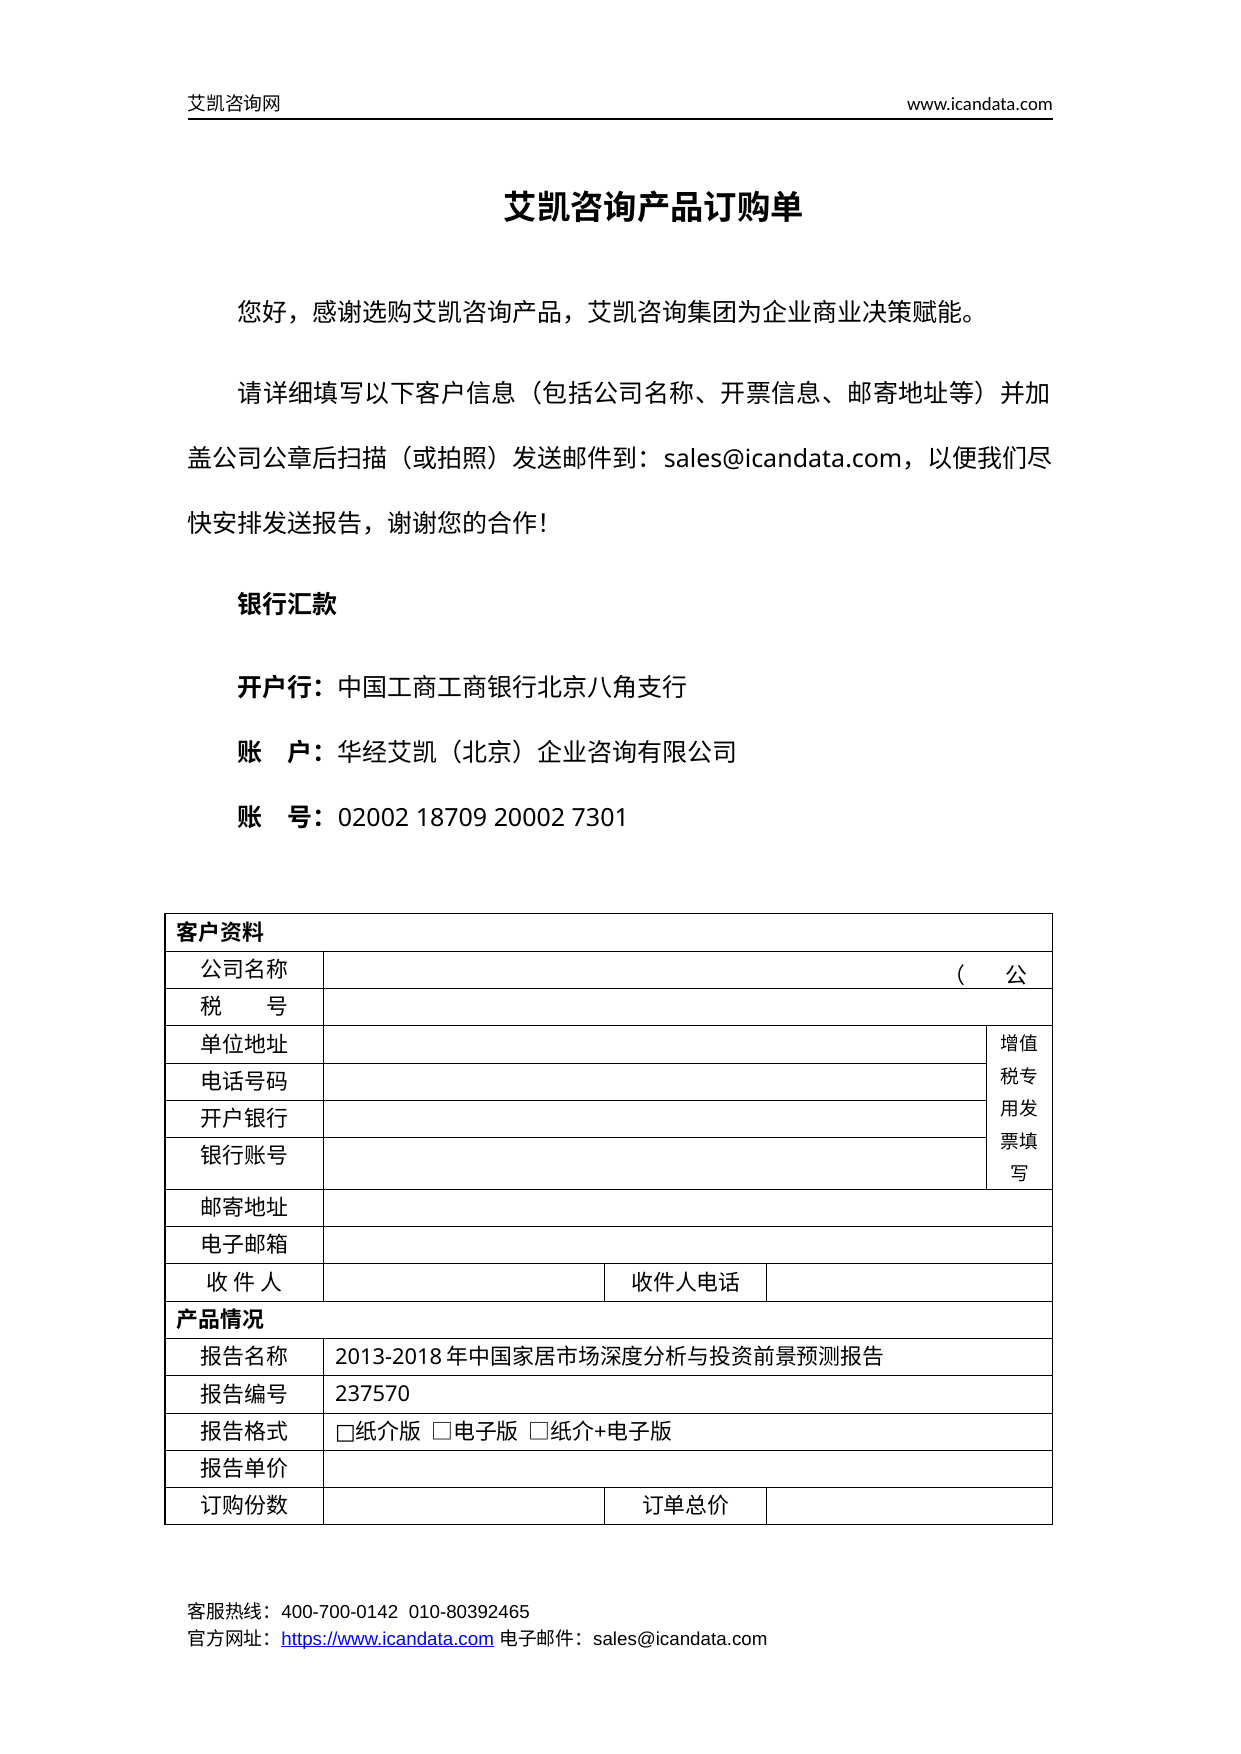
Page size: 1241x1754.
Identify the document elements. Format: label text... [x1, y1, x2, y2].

table_cell 报告格式 [166, 1414, 323, 1450]
table_cell 报告编号 [166, 1376, 323, 1412]
table_cell [324, 1026, 986, 1062]
table_cell [324, 1227, 1052, 1263]
table_cell 订单总价 [605, 1488, 766, 1524]
table_cell [767, 1264, 1052, 1301]
table_cell 2013-2018年中国家居市场深度分析与投资前景预测报告 [324, 1339, 1052, 1375]
text 艾凯咨询产品订购单 [187, 172, 1053, 237]
table_cell 报告单价 [166, 1451, 323, 1487]
table_header 客户资料 [166, 914, 1052, 951]
table_cell 订购份数 [166, 1488, 323, 1524]
table_cell [324, 1264, 604, 1301]
table_cell 邮寄地址 [166, 1190, 323, 1226]
table_cell 收 件 人 [166, 1264, 323, 1301]
table_cell 单位地址 [166, 1026, 323, 1062]
table_cell [767, 1488, 1052, 1524]
table_cell [324, 952, 1052, 988]
table_cell 增值税专用发票填写 [987, 1026, 1052, 1189]
table_cell 税 号 [166, 989, 323, 1025]
table_cell [324, 1190, 1052, 1226]
table_cell 电话号码 [166, 1064, 323, 1100]
text 账 号：02002 18709 20002 7301 [187, 783, 1053, 848]
table_cell □纸介版 □电子版 □纸介+电子版 [324, 1414, 1052, 1450]
table_cell 收件人电话 [605, 1264, 766, 1301]
table_cell [324, 989, 1052, 1025]
text 开户行：中国工商工商银行北京八角支行 [187, 653, 1053, 718]
text 账 户：华经艾凯（北京）企业咨询有限公司 [187, 718, 1053, 783]
table_cell [324, 1488, 604, 1524]
table_cell 电子邮箱 [166, 1227, 323, 1263]
text 请详细填写以下客户信息（包括公司名称、开票信息、邮寄地址等）并加盖公司公章后扫描（或拍照）发送邮件到：sales@icandata.com，以便我们尽快安排发送报告，谢谢您的合作！ [187, 359, 1053, 554]
table_cell 公司名称 [166, 952, 323, 988]
text 银行汇款 [187, 570, 1053, 635]
table_cell [324, 1101, 986, 1137]
table_cell 报告名称 [166, 1339, 323, 1375]
table_cell [324, 1064, 986, 1100]
table_cell [324, 1138, 986, 1189]
table_cell 产品情况 [166, 1302, 1052, 1338]
text 您好，感谢选购艾凯咨询产品，艾凯咨询集团为企业商业决策赋能。 [187, 278, 1053, 343]
table_cell 237570 [324, 1376, 1052, 1412]
table_cell 开户银行 [166, 1101, 323, 1137]
table_cell [324, 1451, 1052, 1487]
table_cell 银行账号 [166, 1138, 323, 1189]
